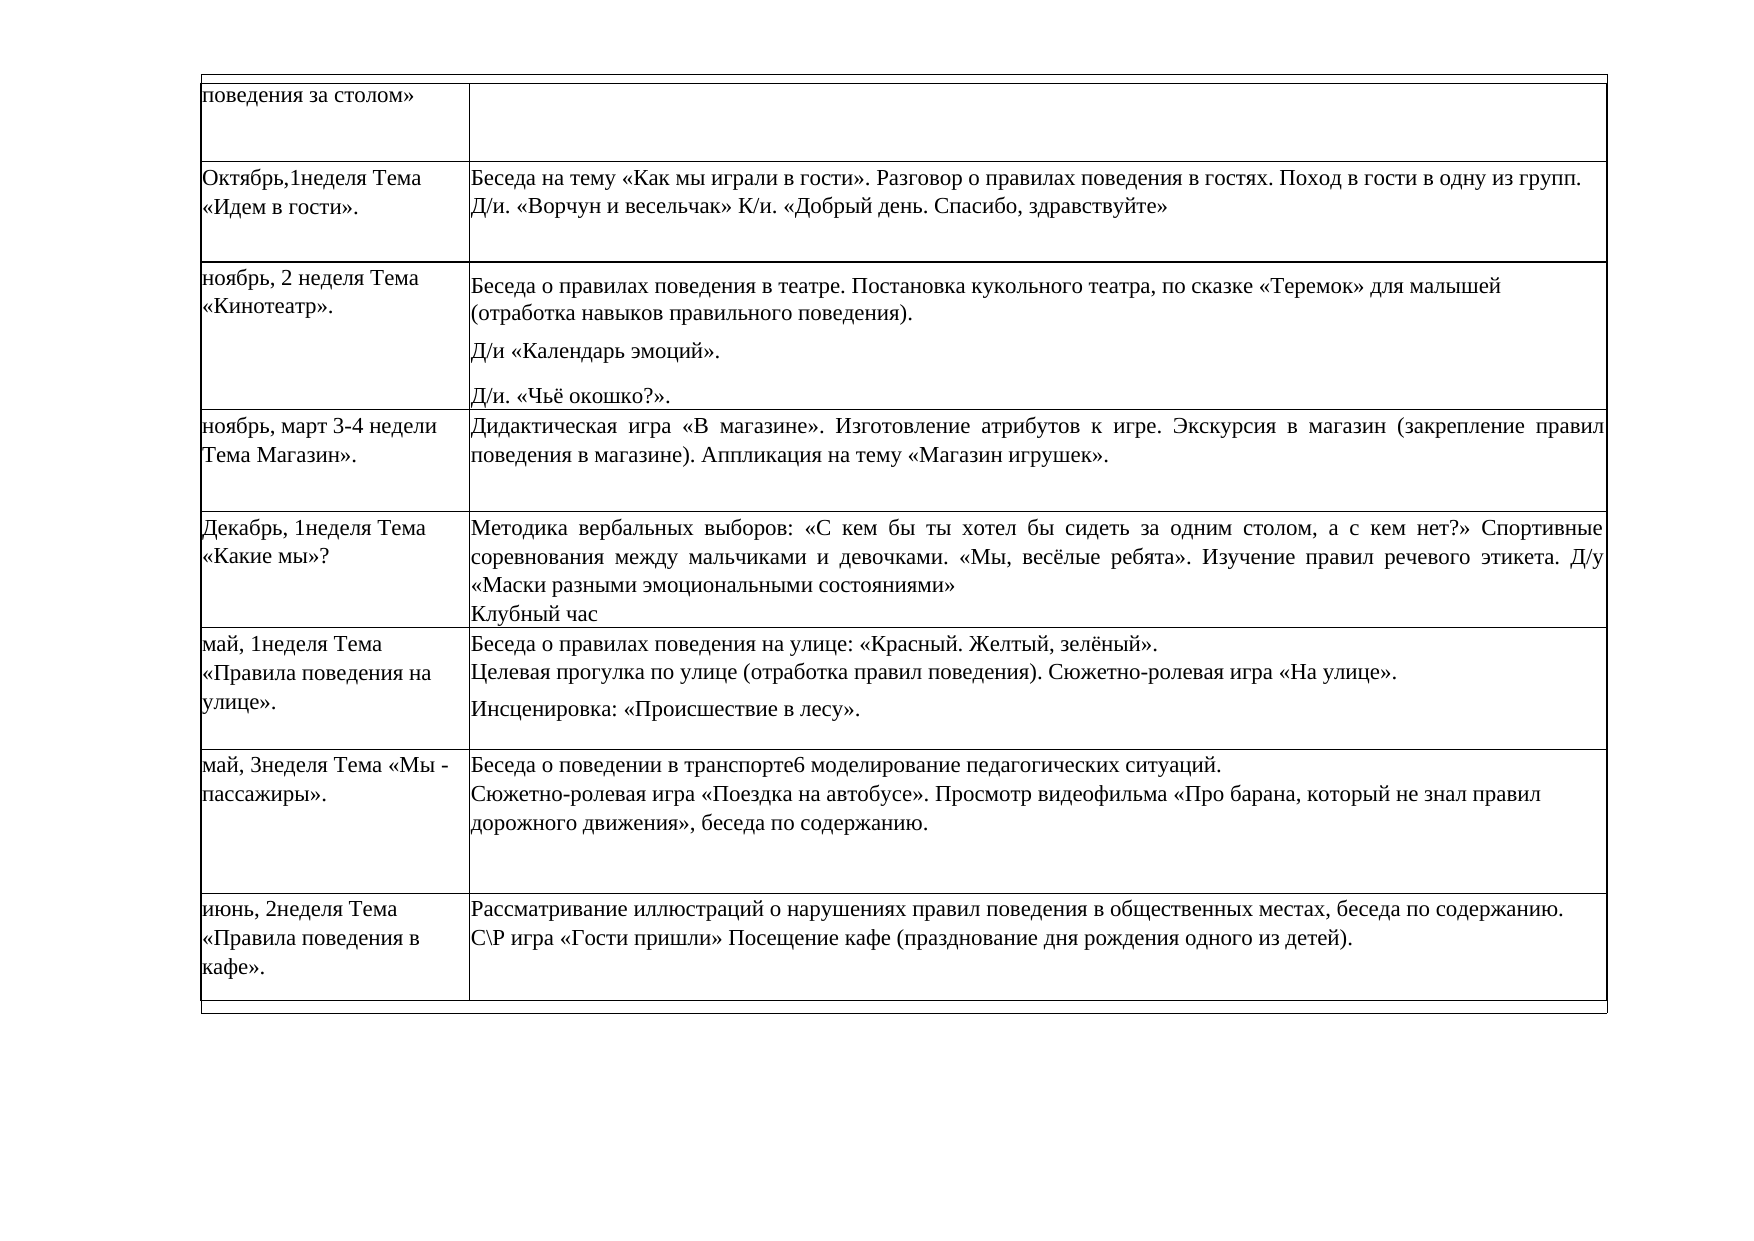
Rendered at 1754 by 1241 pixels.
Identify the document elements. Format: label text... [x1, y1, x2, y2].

table_cell ноябрь, 2 неделя Тема «Кинотеатр». [202, 263, 469, 409]
table_cell Беседа о правилах поведения в театре. Постановка кукольного театра, по сказке «Теремок» для малышей (отработка навыков правильного поведения). Д/и «Календарь эмоций». Д/и. «Чьё окошко?». [470, 263, 1606, 409]
table_cell Октябрь,1неделя Тема «Идем в гости». [202, 162, 469, 261]
table_cell ноябрь, март 3-4 недели Тема Магазин». [202, 410, 469, 511]
table_cell Беседа на тему «Как мы играли в гости». Разговор о правилах поведения в гостях. Поход в гости в одну из групп. Д/и. «Ворчун и весельчак» К/и. «Добрый день. Спасибо, здравствуйте» [470, 162, 1606, 261]
table_cell Рассматривание иллюстраций о нарушениях правил поведения в общественных местах, беседа по содержанию. С\Р игра «Гости пришли» Посещение кафе (празднование дня рождения одного из детей). [470, 894, 1606, 1000]
table_cell май, 1неделя Тема «Правила поведения на улице». [202, 628, 469, 749]
table_cell июнь, 2неделя Тема «Правила поведения в кафе». [202, 894, 469, 1000]
table_cell Методика вербальных выборов: «С кем бы ты хотел бы сидеть за одним столом, а с кем нет?» Спортивные соревнования между мальчиками и девочками. «Мы, весёлые ребята». Изучение правил речевого этикета. Д/у «Маски разными эмоциональными состояниями» Клубный час [470, 512, 1606, 627]
table_header [470, 84, 1606, 161]
table_cell Дидактическая игра «В магазине». Изготовление атрибутов к игре. Экскурсия в магазин (закрепление правил поведения в магазине). Аппликация на тему «Магазин игрушек». [470, 410, 1606, 511]
table_cell Беседа о правилах поведения на улице: «Красный. Желтый, зелёный». Целевая прогулка по улице (отработка правил поведения). Сюжетно-ролевая игра «На улице». Инсценировка: «Происшествие в лесу». [470, 628, 1606, 749]
table_cell Декабрь, 1неделя Тема «Какие мы»? [202, 512, 469, 627]
table_header поведения за столом» [202, 84, 469, 161]
table_cell май, 3неделя Тема «Мы - пассажиры». [202, 750, 469, 893]
table_cell Беседа о поведении в транспорте6 моделирование педагогических ситуаций. Сюжетно-ролевая игра «Поездка на автобусе». Просмотр видеофильма «Про барана, который не знал правил дорожного движения», беседа по содержанию. [470, 750, 1606, 893]
